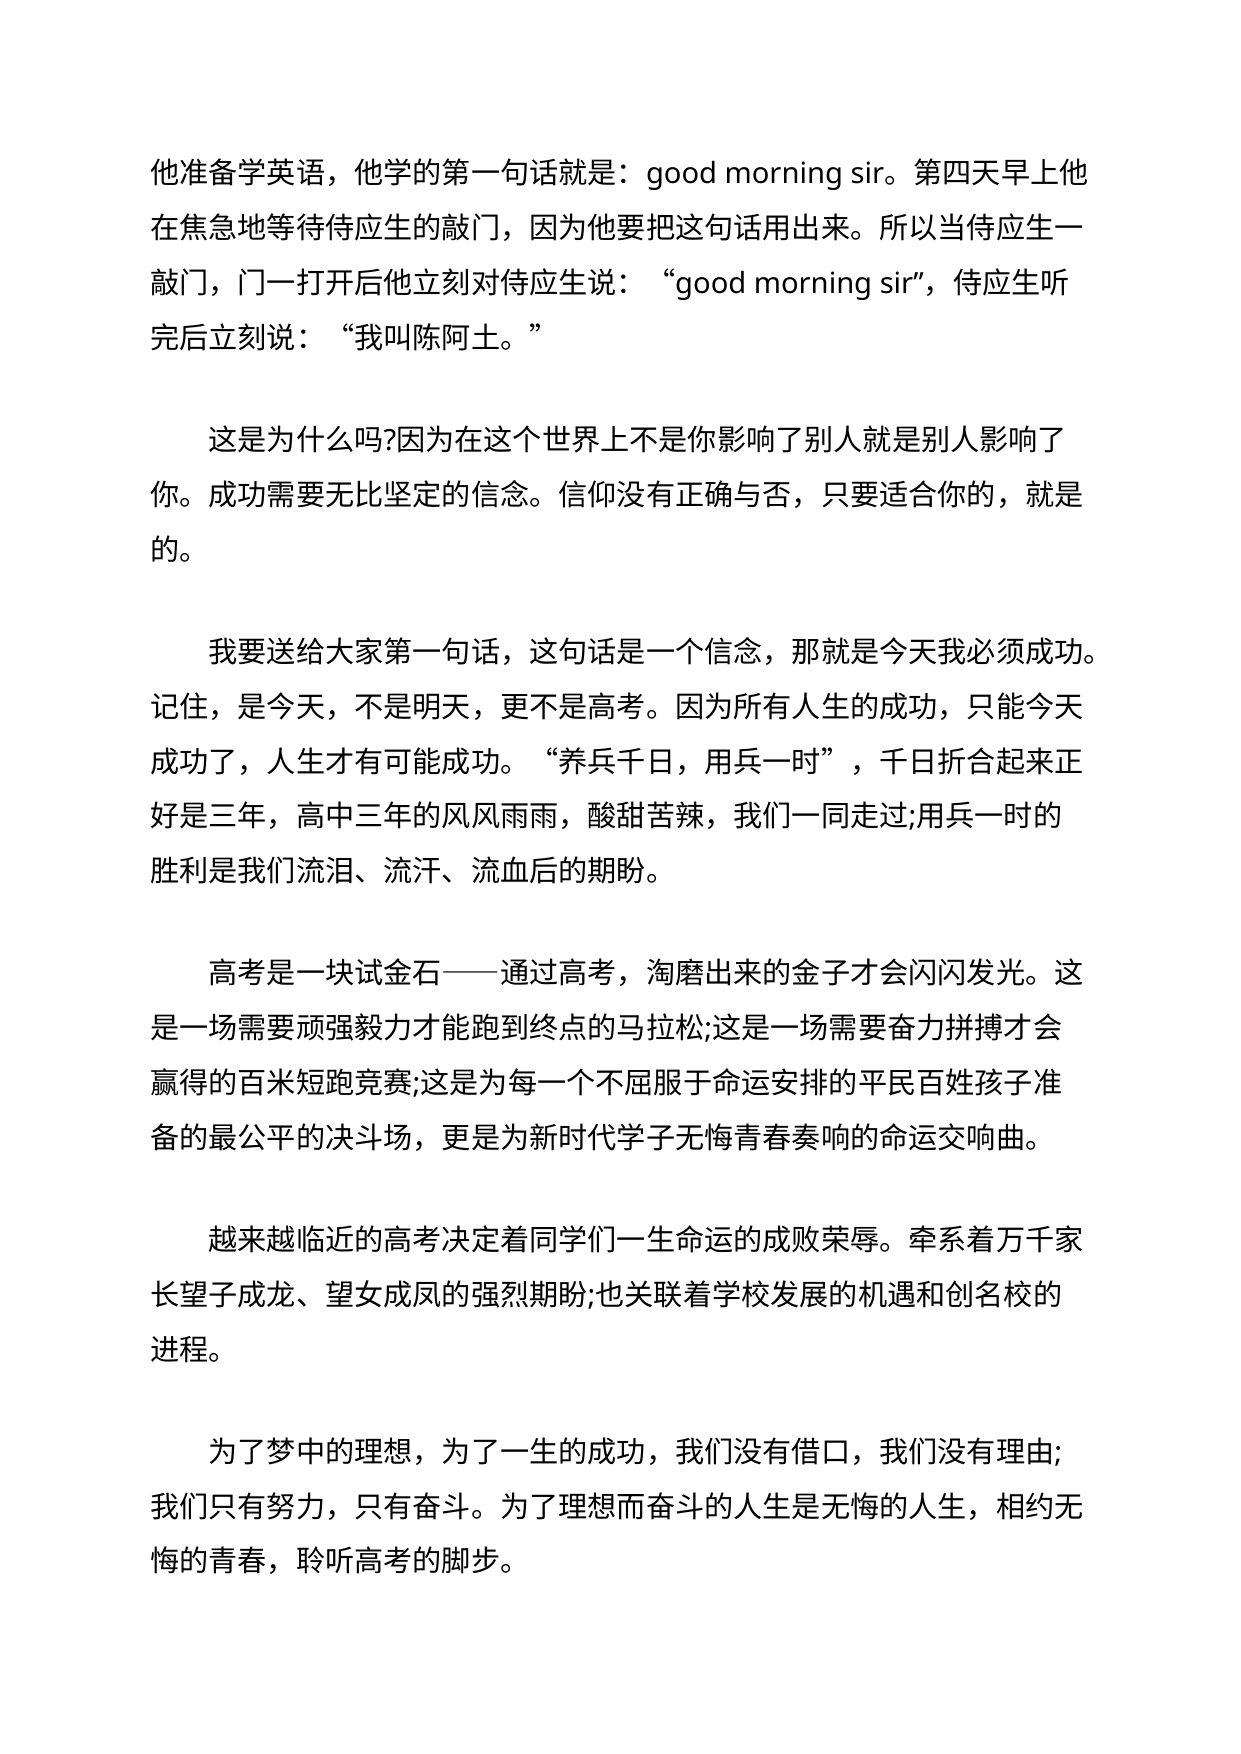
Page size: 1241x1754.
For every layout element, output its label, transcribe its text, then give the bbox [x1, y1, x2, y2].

text 我要送给大家第一句话，这句话是一个信念，那就是今天我必须成功。记住，是今天，不是明天，更不是高考。因为所有人生的成功，只能今天成功了，人生才有可能成功。“养兵千日，用兵一时”，千日折合起来正好是三年，高中三年的风风雨雨，酸甜苦辣，我们一同走过;用兵一时的胜利是我们流泪、流汗、流血后的期盼。 [150, 628, 1090, 890]
text 高考是一块试金石——通过高考，淘磨出来的金子才会闪闪发光。这是一场需要顽强毅力才能跑到终点的马拉松;这是一场需要奋力拼搏才会赢得的百米短跑竞赛;这是为每一个不屈服于命运安排的平民百姓孩子准备的最公平的决斗场，更是为新时代学子无悔青春奏响的命运交响曲。 [150, 950, 1090, 1157]
text 越来越临近的高考决定着同学们一生命运的成败荣辱。牵系着万千家长望子成龙、望女成凤的强烈期盼;也关联着学校发展的机遇和创名校的进程。 [150, 1216, 1090, 1369]
text 为了梦中的理想，为了一生的成功，我们没有借口，我们没有理由;我们只有努力，只有奋斗。为了理想而奋斗的人生是无悔的人生，相约无悔的青春，聆听高考的脚步。 [150, 1428, 1090, 1580]
text 这是为什么吗?因为在这个世界上不是你影响了别人就是别人影响了你。成功需要无比坚定的信念。信仰没有正确与否，只要适合你的，就是的。 [150, 417, 1090, 569]
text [150, 150, 1090, 357]
